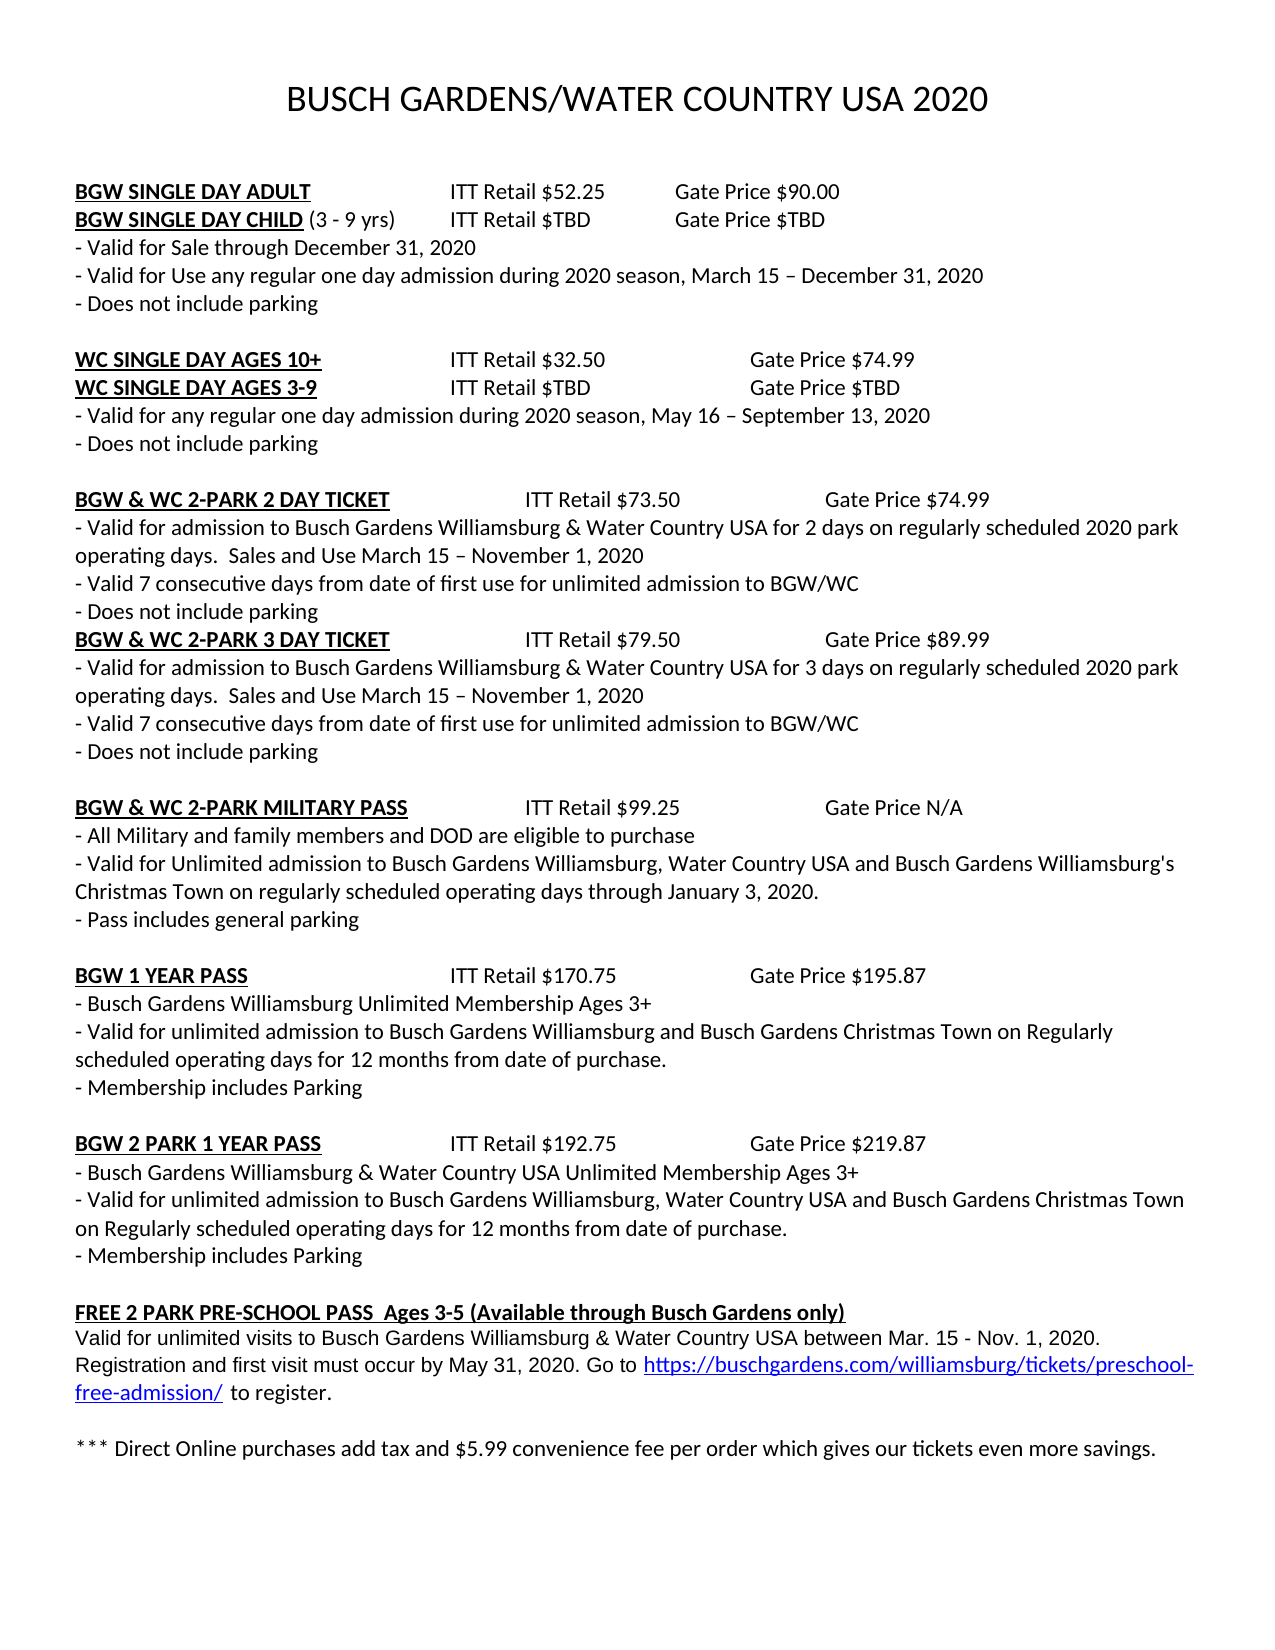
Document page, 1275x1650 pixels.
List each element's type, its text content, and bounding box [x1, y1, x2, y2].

text - Valid for Use any regular one day admission during 2020 season, March 15 – December 31, 2020 [75, 261, 1200, 289]
text - Valid 7 consecutive days from date of first use for unlimited admission to BGW/WC [75, 709, 1200, 737]
text BGW 2 PARK 1 YEAR PASS ITT Retail $192.75 Gate Price $219.87 [75, 1129, 1200, 1158]
text - Does not include parking [75, 429, 1200, 457]
text - Pass includes general parking [75, 905, 1200, 933]
text - Does not include parking [75, 597, 1200, 625]
text - Valid 7 consecutive days from date of first use for unlimited admission to BGW/WC [75, 569, 1200, 597]
text FREE 2 PARK PRE-SCHOOL PASS Ages 3-5 (Available through Busch Gardens only) [75, 1298, 1200, 1326]
text WC SINGLE DAY AGES 3-9 ITT Retail $TBD Gate Price $TBD [75, 373, 1200, 401]
text BGW 1 YEAR PASS ITT Retail $170.75 Gate Price $195.87 [75, 961, 1200, 989]
text - Valid for any regular one day admission during 2020 season, May 16 – September 13, 2020 [75, 401, 1200, 429]
text - Does not include parking [75, 289, 1200, 317]
text Valid for unlimited visits to Busch Gardens Williamsburg & Water Country USA between Mar. 15 - Nov. 1, 2020. Registration and first visit must occur by May 31, 2020. Go to https://buschgardens.com/williamsburg/tickets/preschool-free-admission/ to register. [75, 1326, 1200, 1406]
text WC SINGLE DAY AGES 10+ ITT Retail $32.50 Gate Price $74.99 [75, 345, 1200, 373]
text - Valid for admission to Busch Gardens Williamsburg & Water Country USA for 2 days on regularly scheduled 2020 park operating days. Sales and Use March 15 – November 1, 2020 [75, 513, 1200, 569]
text BGW & WC 2-PARK 3 DAY TICKET ITT Retail $79.50 Gate Price $89.99 [75, 625, 1200, 653]
text BGW SINGLE DAY ADULT ITT Retail $52.25 Gate Price $90.00 [75, 177, 1200, 205]
text - Valid for unlimited admission to Busch Gardens Williamsburg and Busch Gardens Christmas Town on Regularly scheduled operating days for 12 months from date of purchase. [75, 1017, 1200, 1073]
text - Valid for unlimited admission to Busch Gardens Williamsburg, Water Country USA and Busch Gardens Christmas Town on Regularly scheduled operating days for 12 months from date of purchase. [75, 1186, 1200, 1242]
text BGW & WC 2-PARK 2 DAY TICKET ITT Retail $73.50 Gate Price $74.99 [75, 485, 1200, 513]
text *** Direct Online purchases add tax and $5.99 convenience fee per order which gives our tickets even more savings. [75, 1434, 1200, 1462]
text BGW & WC 2-PARK MILITARY PASS ITT Retail $99.25 Gate Price N/A [75, 793, 1200, 821]
text BGW SINGLE DAY CHILD (3 - 9 yrs) ITT Retail $TBD Gate Price $TBD [75, 205, 1200, 233]
text - Busch Gardens Williamsburg Unlimited Membership Ages 3+ [75, 989, 1200, 1017]
text - Does not include parking [75, 737, 1200, 765]
text BUSCH GARDENS/WATER COUNTRY USA 2020 [75, 75, 1200, 121]
text - Membership includes Parking [75, 1073, 1200, 1102]
text - Valid for Unlimited admission to Busch Gardens Williamsburg, Water Country USA and Busch Gardens Williamsburg's Christmas Town on regularly scheduled operating days through January 3, 2020. [75, 849, 1200, 905]
text - Valid for Sale through December 31, 2020 [75, 233, 1200, 261]
text - Valid for admission to Busch Gardens Williamsburg & Water Country USA for 3 days on regularly scheduled 2020 park operating days. Sales and Use March 15 – November 1, 2020 [75, 653, 1200, 709]
text - Membership includes Parking [75, 1242, 1200, 1270]
text - All Military and family members and DOD are eligible to purchase [75, 821, 1200, 849]
text - Busch Gardens Williamsburg & Water Country USA Unlimited Membership Ages 3+ [75, 1158, 1200, 1186]
